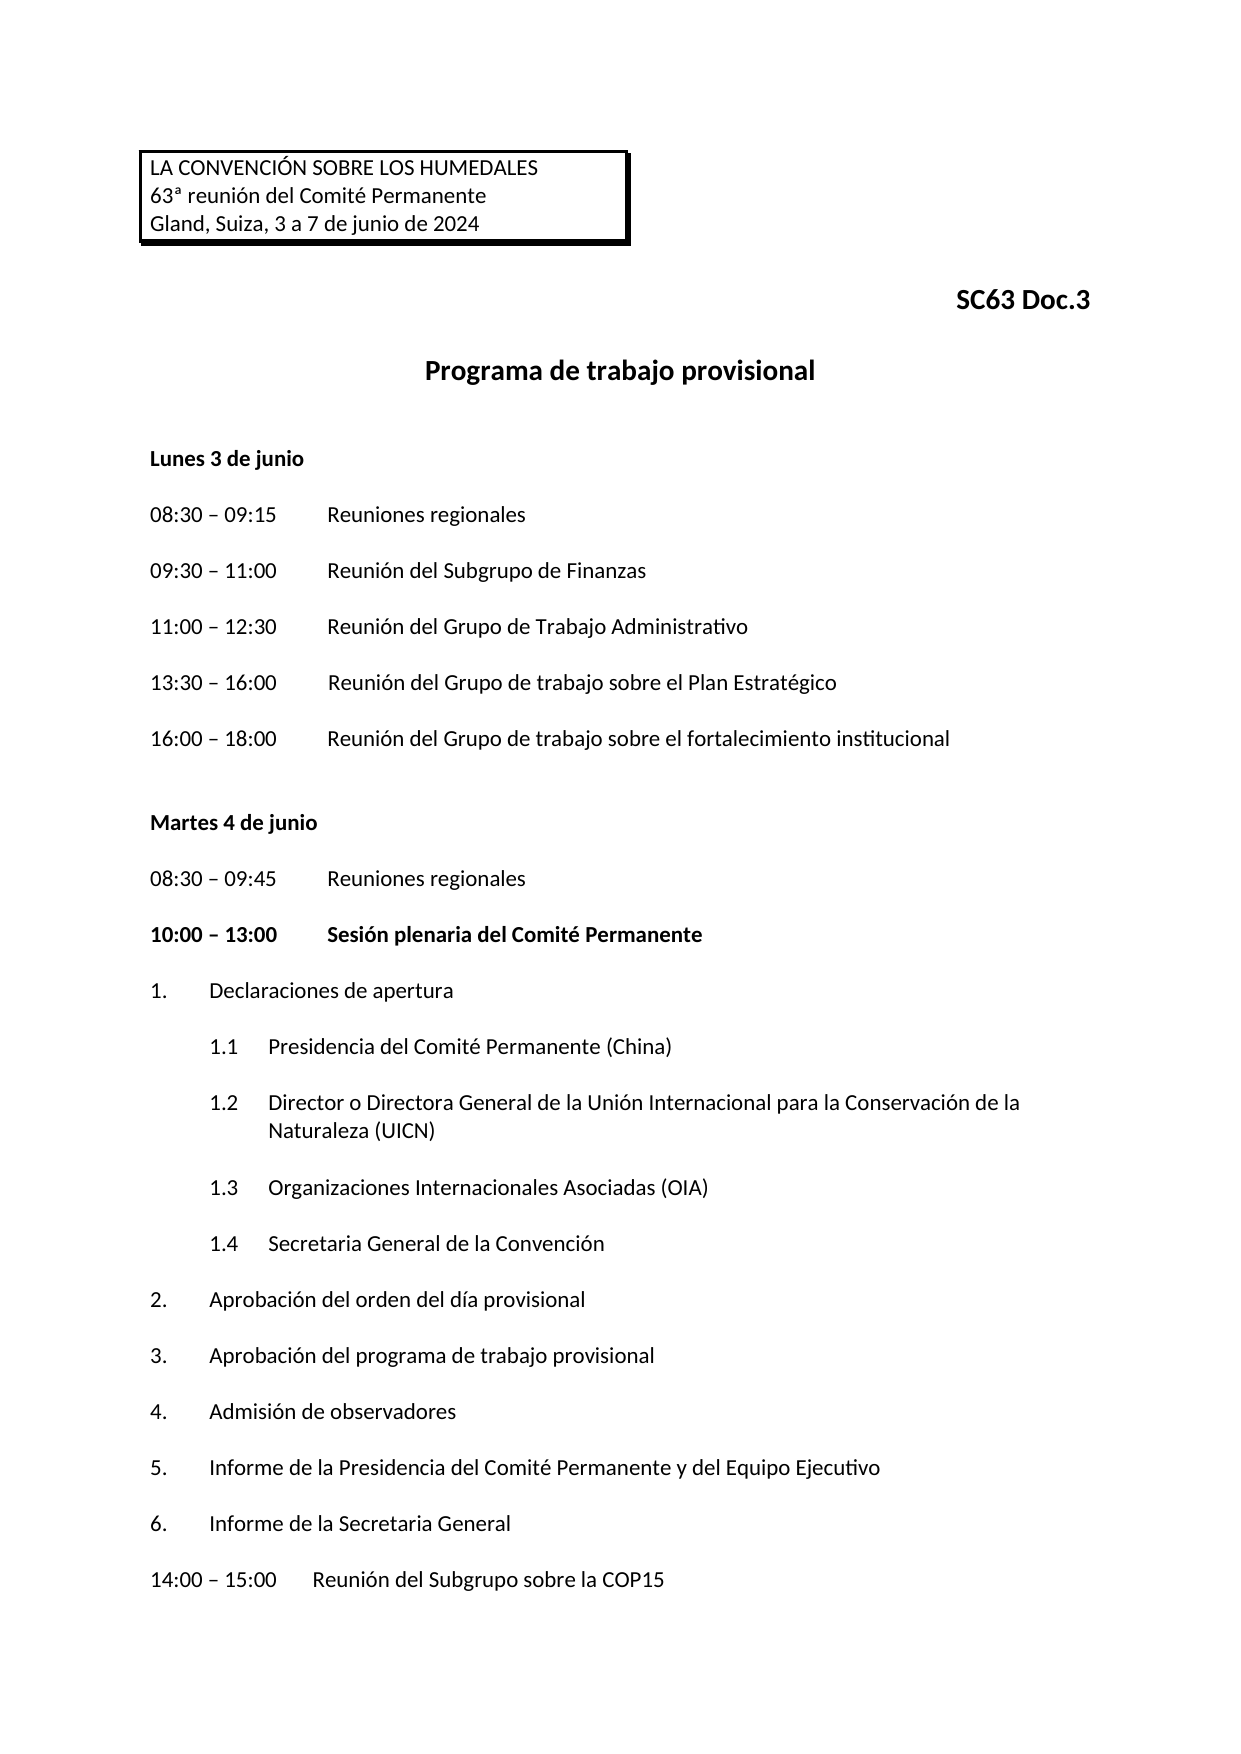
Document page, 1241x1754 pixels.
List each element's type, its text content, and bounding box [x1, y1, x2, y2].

text Lunes 3 de junio [150, 444, 1090, 472]
text 09:30 – 11:00 Reunión del Subgrupo de Finanzas [150, 556, 1090, 584]
text Programa de trabajo provisional [150, 352, 1090, 388]
text SC63 Doc.3 [150, 281, 1090, 317]
text 1. Declaraciones de apertura [150, 976, 1090, 1004]
text Gland, Suiza, 3 a 7 de junio de 2024 [142, 206, 625, 239]
text 5. Informe de la Presidencia del Comité Permanente y del Equipo Ejecutivo [150, 1453, 1090, 1481]
text LA CONVENCIÓN SOBRE LOS HUMEDALES [142, 153, 625, 178]
text 1.2 Director o Directora General de la Unión Internacional para la Conservación de la Naturaleza (UICN) [209, 1088, 1090, 1144]
text 14:00 – 15:00 Reunión del Subgrupo sobre la COP15 [150, 1565, 1090, 1593]
text 2. Aprobación del orden del día provisional [150, 1285, 1090, 1313]
text 11:00 – 12:30 Reunión del Grupo de Trabajo Administrativo [150, 612, 1090, 640]
text 08:30 – 09:45 Reuniones regionales [150, 864, 1090, 892]
text 08:30 – 09:15 Reuniones regionales [150, 500, 1090, 528]
text 1.1 Presidencia del Comité Permanente (China) [209, 1032, 1090, 1061]
text 1.3 Organizaciones Internacionales Asociadas (OIA) [209, 1173, 1090, 1201]
text 6. Informe de la Secretaria General [150, 1509, 1090, 1537]
text 13:30 – 16:00 Reunión del Grupo de trabajo sobre el Plan Estratégico [150, 668, 1090, 696]
text 1.4 Secretaria General de la Convención [209, 1229, 1090, 1257]
text 16:00 – 18:00 Reunión del Grupo de trabajo sobre el fortalecimiento institucional [150, 724, 1090, 752]
text 10:00 – 13:00 Sesión plenaria del Comité Permanente [150, 920, 1090, 948]
text 63ª reunión del Comité Permanente [142, 178, 625, 206]
text 3. Aprobación del programa de trabajo provisional [150, 1341, 1090, 1369]
text Martes 4 de junio [150, 808, 1090, 836]
text 4. Admisión de observadores [150, 1397, 1090, 1425]
